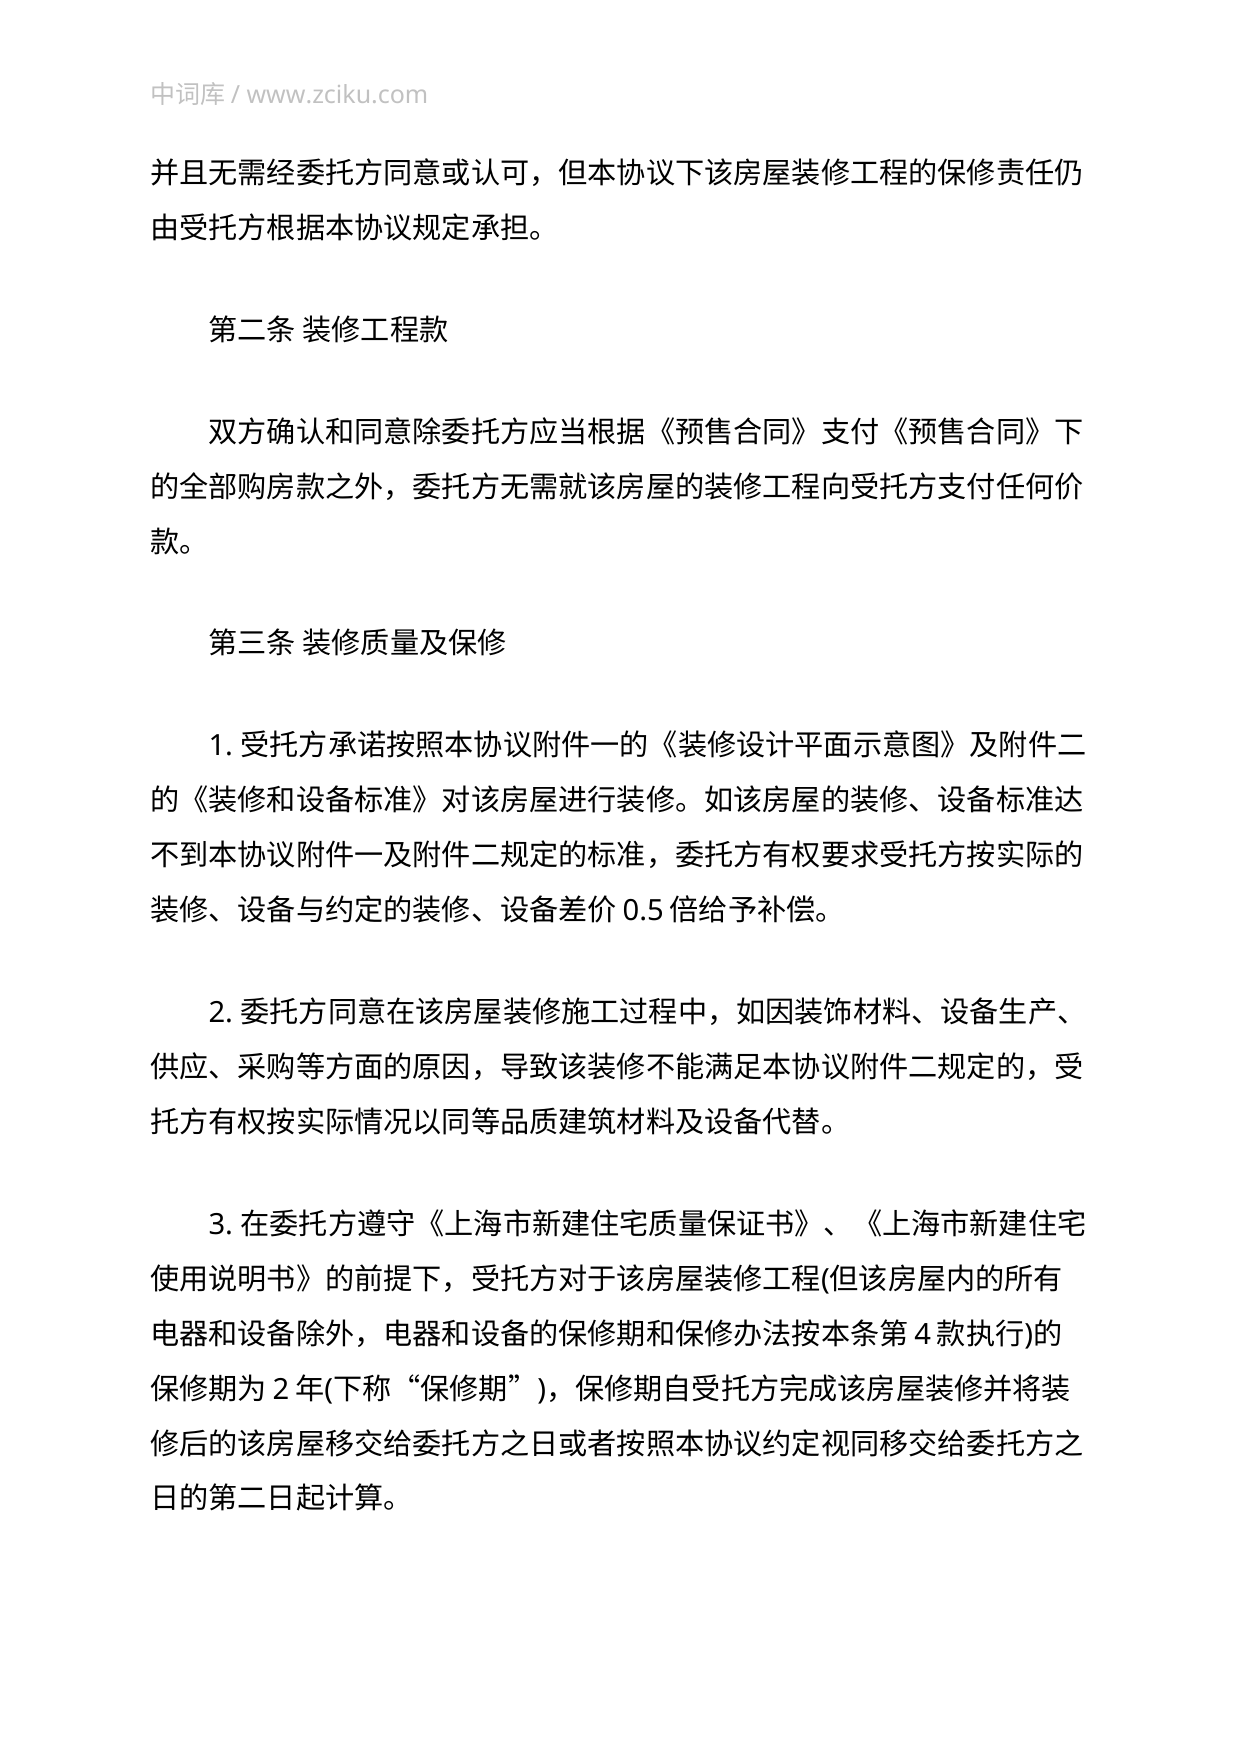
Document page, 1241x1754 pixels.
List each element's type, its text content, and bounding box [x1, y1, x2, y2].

text 1. 受托方承诺按照本协议附件一的《装修设计平面示意图》及附件二的《装修和设备标准》对该房屋进行装修。如该房屋的装修、设备标准达不到本协议附件一及附件二规定的标准，委托方有权要求受托方按实际的装修、设备与约定的装修、设备差价0.5倍给予补偿。 [150, 722, 1090, 929]
text 双方确认和同意除委托方应当根据《预售合同》支付《预售合同》下的全部购房款之外，委托方无需就该房屋的装修工程向受托方支付任何价款。 [150, 408, 1090, 561]
text 第二条 装修工程款 [150, 307, 1090, 349]
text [150, 150, 1090, 247]
text 2. 委托方同意在该房屋装修施工过程中，如因装饰材料、设备生产、供应、采购等方面的原因，导致该装修不能满足本协议附件二规定的，受托方有权按实际情况以同等品质建筑材料及设备代替。 [150, 988, 1090, 1141]
text 3. 在委托方遵守《上海市新建住宅质量保证书》、《上海市新建住宅使用说明书》的前提下，受托方对于该房屋装修工程(但该房屋内的所有电器和设备除外，电器和设备的保修期和保修办法按本条第4款执行)的保修期为2年(下称“保修期”)，保修期自受托方完成该房屋装修并将装修后的该房屋移交给委托方之日或者按照本协议约定视同移交给委托方之日的第二日起计算。 [150, 1200, 1090, 1517]
text 第三条 装修质量及保修 [150, 620, 1090, 662]
